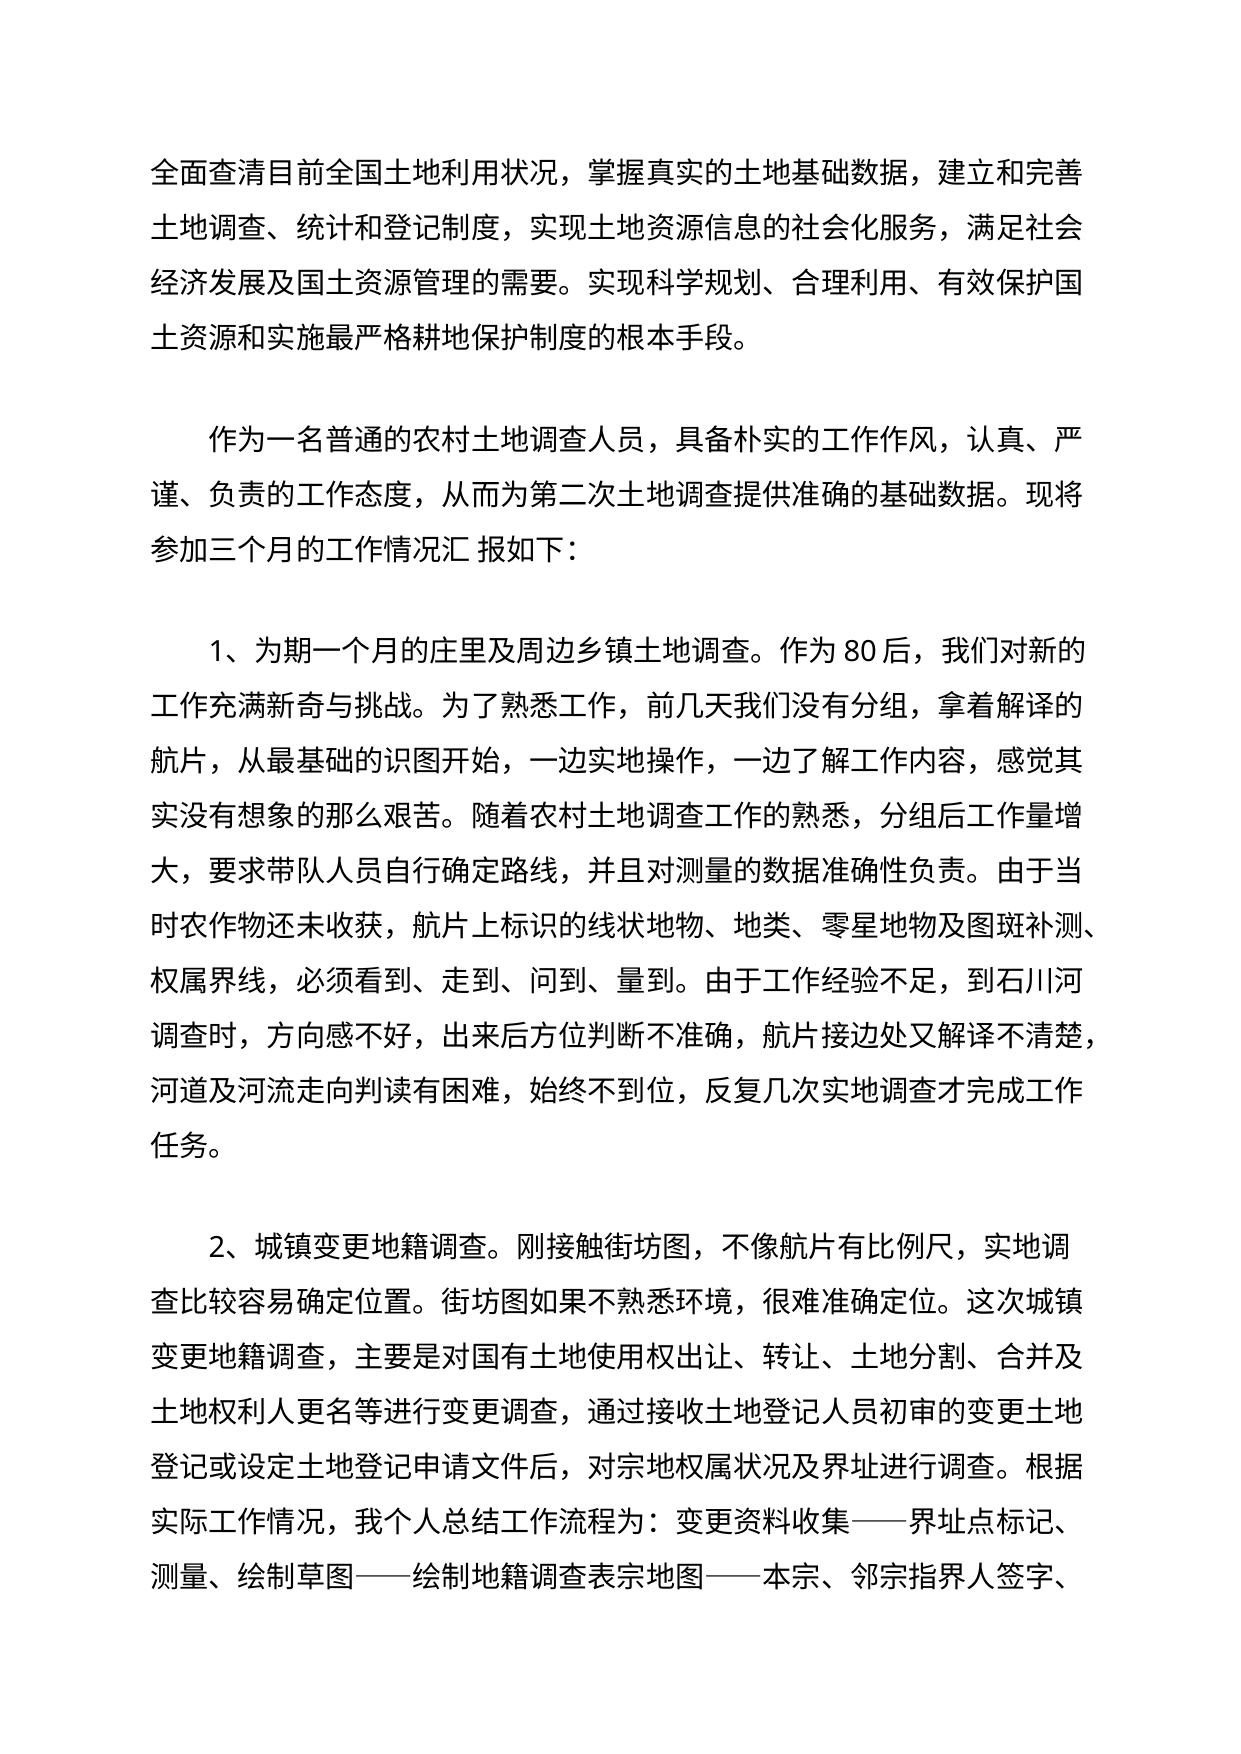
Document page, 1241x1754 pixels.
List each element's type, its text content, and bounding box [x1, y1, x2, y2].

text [150, 1224, 1090, 1596]
text 作为一名普通的农村土地调查人员，具备朴实的工作作风，认真、严谨、负责的工作态度，从而为第二次土地调查提供准确的基础数据。现将参加三个月的工作情况汇 报如下： [150, 416, 1090, 568]
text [150, 150, 1090, 357]
text 1、为期一个月的庄里及周边乡镇土地调查。作为80后，我们对新的工作充满新奇与挑战。为了熟悉工作，前几天我们没有分组，拿着解译的航片，从最基础的识图开始，一边实地操作，一边了解工作内容，感觉其实没有想象的那么艰苦。随着农村土地调查工作的熟悉，分组后工作量增大，要求带队人员自行确定路线，并且对测量的数据准确性负责。由于当时农作物还未收获，航片上标识的线状地物、地类、零星地物及图斑补测、权属界线，必须看到、走到、问到、量到。由于工作经验不足，到石川河调查时，方向感不好，出来后方位判断不准确，航片接边处又解译不清楚，河道及河流走向判读有困难，始终不到位，反复几次实地调查才完成工作任务。 [150, 628, 1090, 1164]
